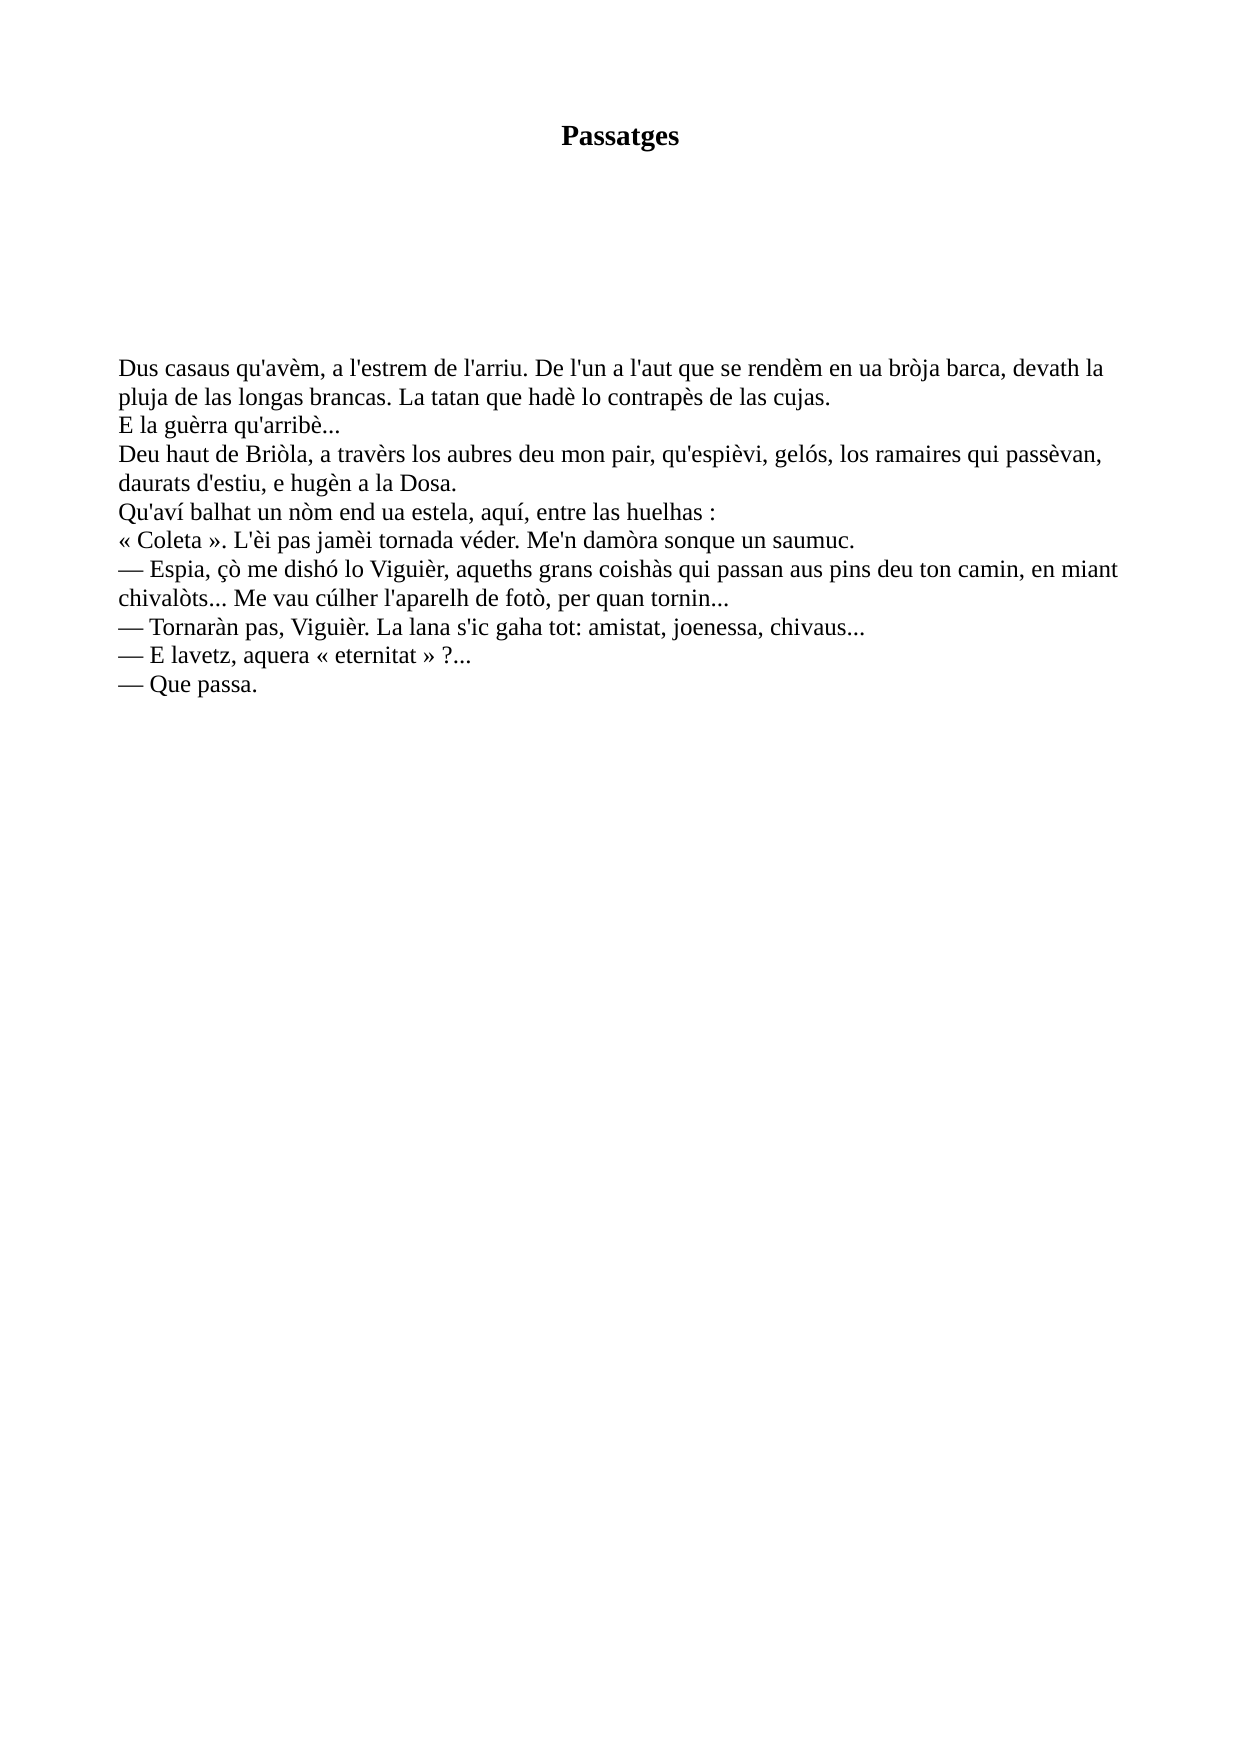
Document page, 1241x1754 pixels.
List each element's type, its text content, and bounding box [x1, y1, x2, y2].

text — Que passa. [118, 669, 1122, 698]
text « Coleta ». L'èi pas jamèi tornada véder. Me'n damòra sonque un saumuc. [118, 525, 1122, 554]
text — E lavetz, aquera « eternitat » ?... [118, 640, 1122, 669]
text — Espia, çò me dishó lo Viguièr, aqueths grans coishàs qui passan aus pins deu ton camin, en miant chivalòts... Me vau cúlher l'aparelh de fotò, per quan tornin... [118, 554, 1122, 612]
text Dus casaus qu'avèm, a l'estrem de l'arriu. De l'un a l'aut que se rendèm en ua bròja barca, devath la pluja de las longas brancas. La tatan que hadè lo contrapès de las cujas. [118, 353, 1122, 410]
text Deu haut de Briòla, a travèrs los aubres deu mon pair, qu'espièvi, gelós, los ramaires qui passèvan, daurats d'estiu, e hugèn a la Dosa. [118, 439, 1122, 497]
text — Tornaràn pas, Viguièr. La lana s'ic gaha tot: amistat, joenessa, chivaus... [118, 612, 1122, 640]
text Passatges [118, 118, 1122, 152]
text E la guèrra qu'arribè... [118, 410, 1122, 439]
text Qu'aví balhat un nòm end ua estela, aquí, entre las huelhas : [118, 497, 1122, 525]
